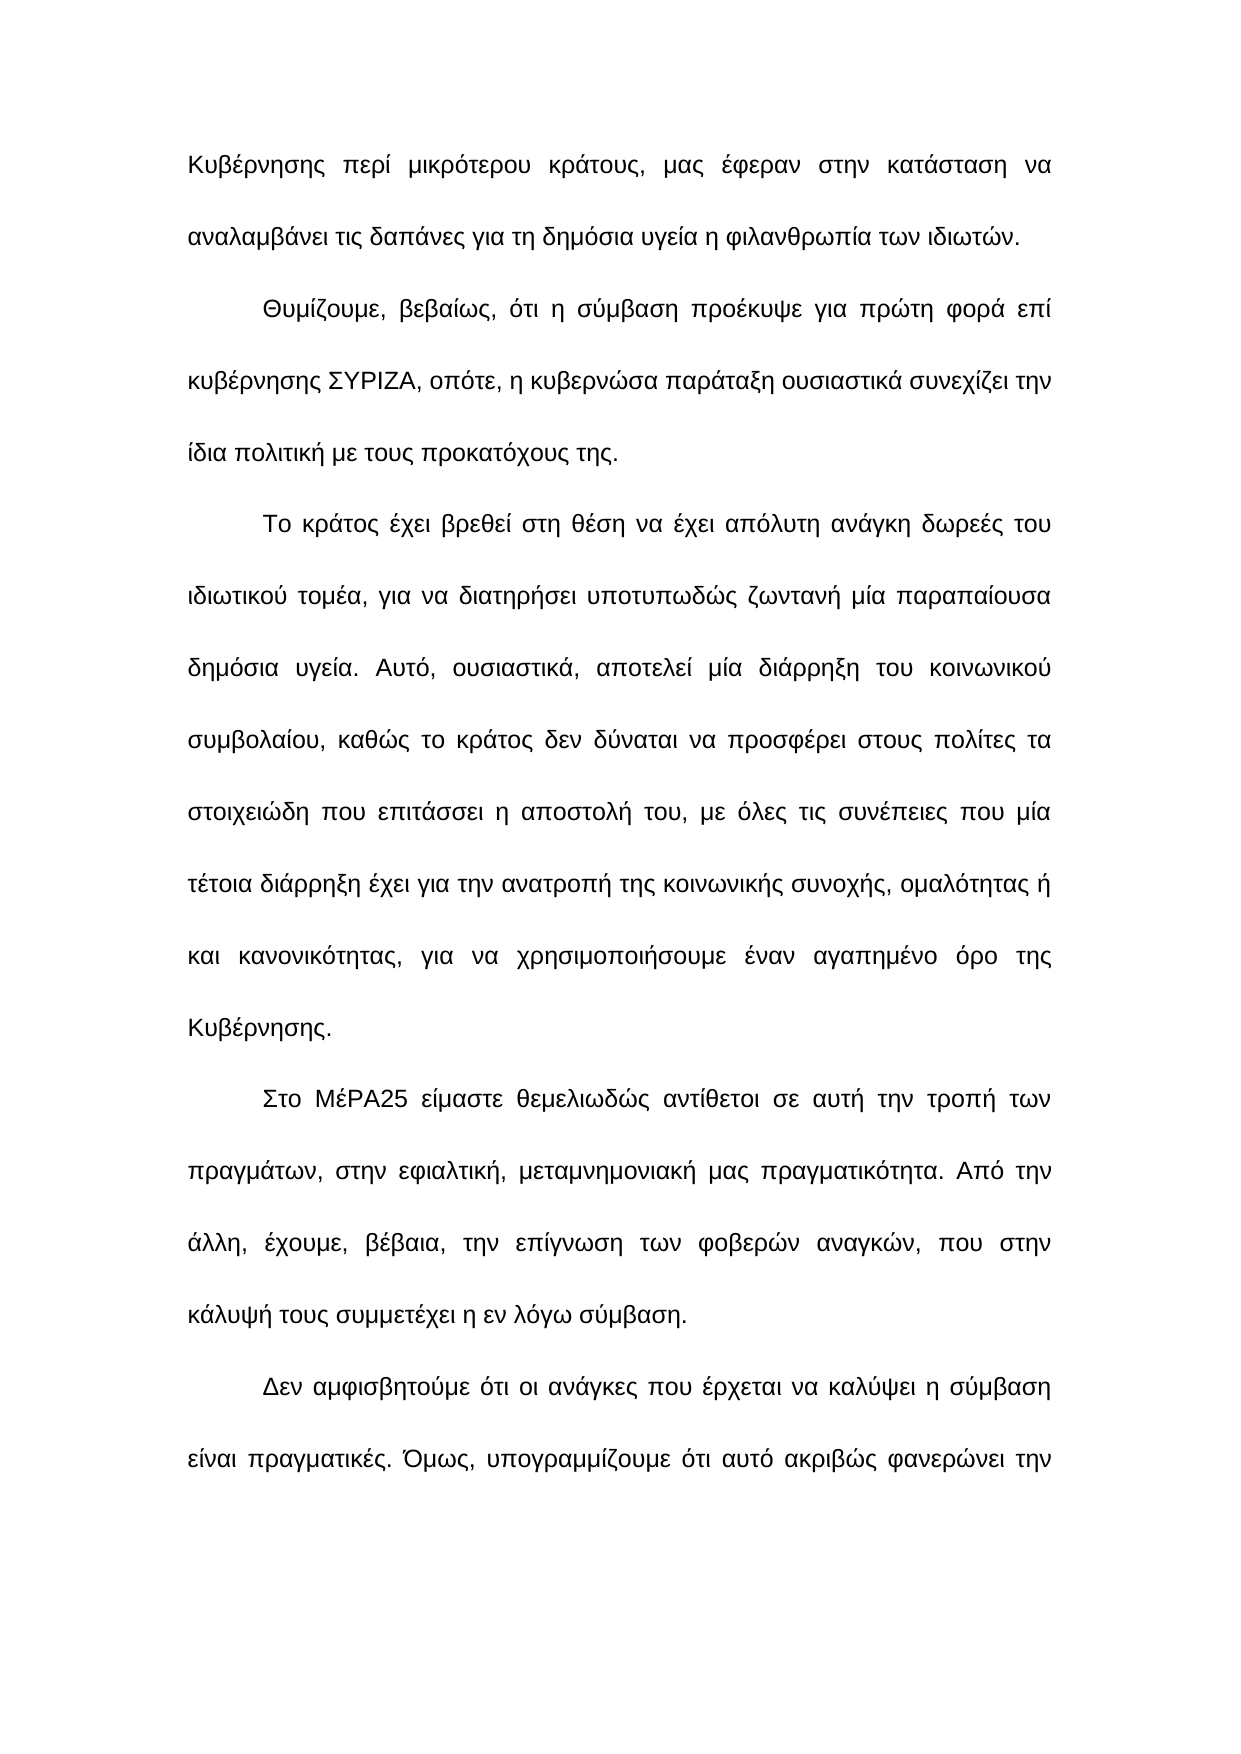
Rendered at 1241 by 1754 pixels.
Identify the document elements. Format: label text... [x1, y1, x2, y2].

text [187, 150, 1053, 251]
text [187, 1372, 1053, 1472]
text Το κράτος έχει βρεθεί στη θέση να έχει απόλυτη ανάγκη δωρεές του ιδιωτικού τομέα, για να διατηρήσει υποτυπωδώς ζωντανή μία παραπαίουσα δημόσια υγεία. Αυτό, ουσιαστικά, αποτελεί μία διάρρηξη του κοινωνικού συμβολαίου, καθώς το κράτος δεν δύναται να προσφέρει στους πολίτες τα στοιχειώδη που επιτάσσει η αποστολή του, με όλες τις συνέπειες που μία τέτοια διάρρηξη έχει για την ανατροπή της κοινωνικής συνοχής, ομαλότητας ή και κανονικότητας, για να χρησιμοποιήσουμε έναν αγαπημένο όρο της Κυβέρνησης. [187, 509, 1053, 1041]
text Στο ΜέΡΑ25 είμαστε θεμελιωδώς αντίθετοι σε αυτή την τροπή των πραγμάτων, στην εφιαλτική, μεταμνημονιακή μας πραγματικότητα. Από την άλλη, έχουμε, βέβαια, την επίγνωση των φοβερών αναγκών, που στην κάλυψή τους συμμετέχει η εν λόγω σύμβαση. [187, 1084, 1053, 1329]
text Θυμίζουμε, βεβαίως, ότι η σύμβαση προέκυψε για πρώτη φορά επί κυβέρνησης ΣΥΡΙΖΑ, οπότε, η κυβερνώσα παράταξη ουσιαστικά συνεχίζει την ίδια πολιτική με τους προκατόχους της. [187, 294, 1053, 466]
